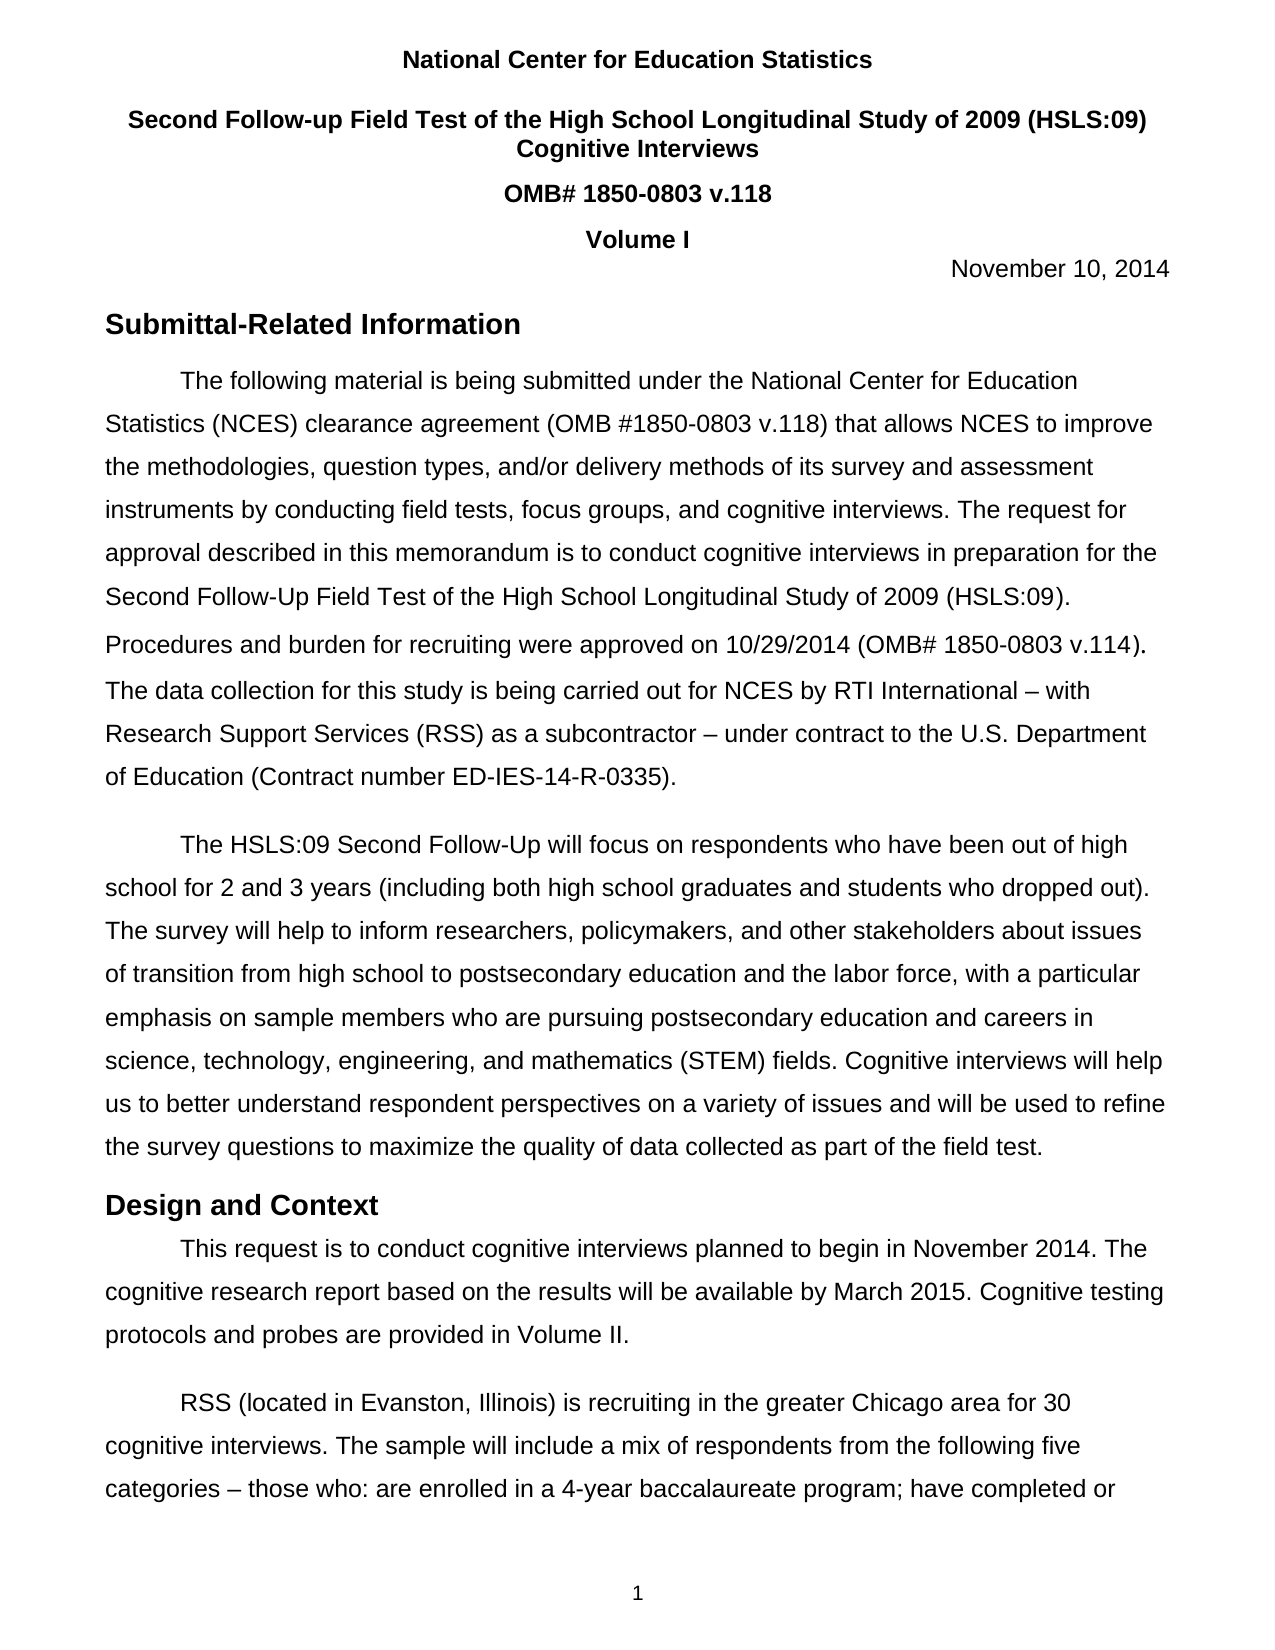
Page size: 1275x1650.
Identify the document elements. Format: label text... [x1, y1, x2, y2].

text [105, 1388, 1170, 1503]
text Second Follow-up Field Test of the High School Longitudinal Study of 2009 (HSLS:09) Cognitive Interviews [105, 105, 1170, 162]
text November 10, 2014 [105, 253, 1170, 282]
text Volume I [105, 225, 1170, 253]
text The following material is being submitted under the National Center for Education Statistics (NCES) clearance agreement (OMB #1850-0803 v.118) that allows NCES to improve the methodologies, question types, and/or delivery methods of its survey and assessment instruments by conducting field tests, focus groups, and cognitive interviews. The request for approval described in this memorandum is to conduct cognitive interviews in preparation for the Second Follow-Up Field Test of the High School Longitudinal Study of 2009 (HSLS:09). Procedures and burden for recruiting were approved on 10/29/2014 (OMB# 1850-0803 v.114). The data collection for this study is being carried out for NCES by RTI International – with Research Support Services (RSS) as a subcontractor – under contract to the U.S. Department of Education (Contract number ED-IES-14-R-0335). [105, 366, 1170, 791]
text This request is to conduct cognitive interviews planned to begin in November 2014. The cognitive research report based on the results will be available by March 2015. Cognitive testing protocols and probes are provided in Volume II. [105, 1233, 1170, 1348]
text OMB# 1850-0803 v.118 [105, 179, 1170, 208]
subtitle Submittal-Related Information [105, 307, 1170, 341]
subtitle Design and Context [105, 1187, 1170, 1221]
text The HSLS:09 Second Follow-Up will focus on respondents who have been out of high school for 2 and 3 years (including both high school graduates and students who dropped out). The survey will help to inform researchers, policymakers, and other stakeholders about issues of transition from high school to postsecondary education and the labor force, with a particular emphasis on sample members who are pursuing postsecondary education and careers in science, technology, engineering, and mathematics (STEM) fields. Cognitive interviews will help us to better understand respondent perspectives on a variety of issues and will be used to refine the survey questions to maximize the quality of data collected as part of the field test. [105, 830, 1170, 1161]
